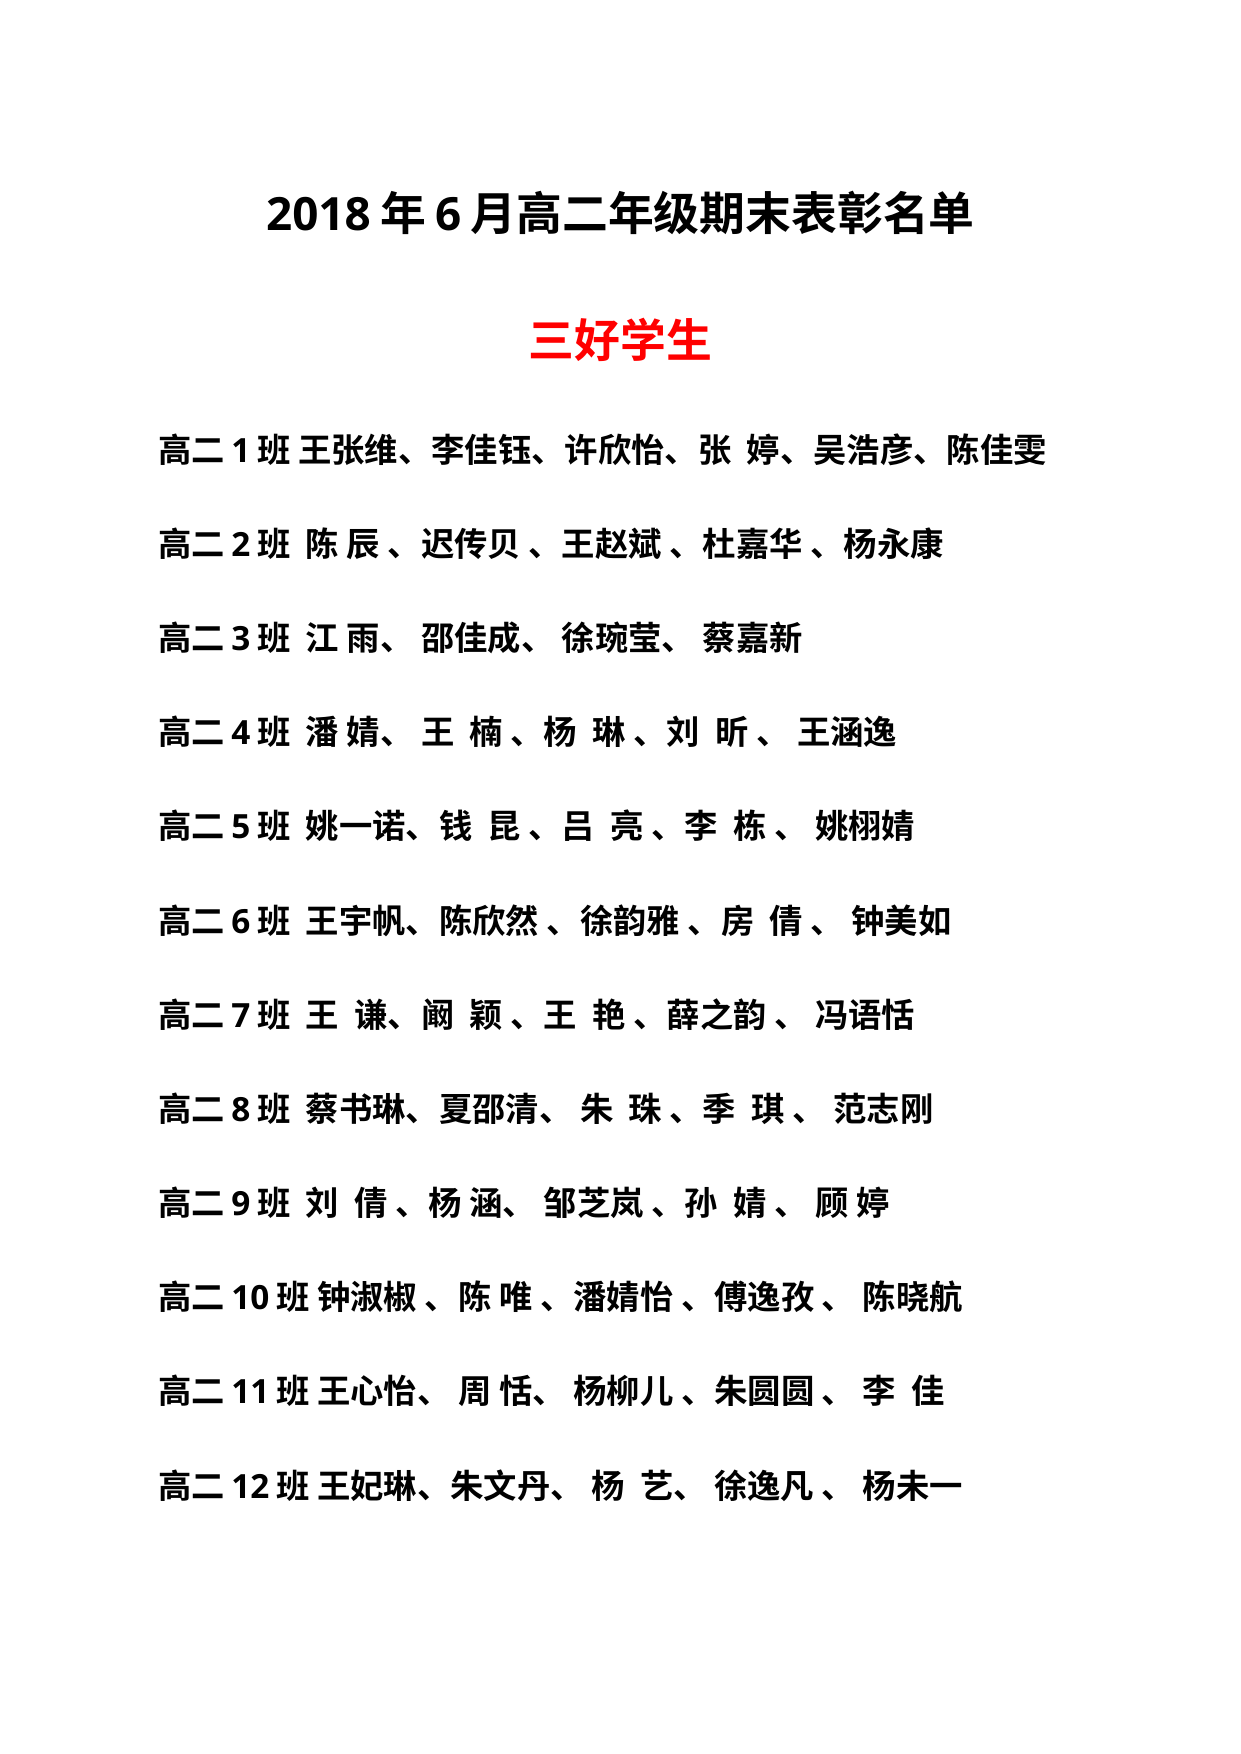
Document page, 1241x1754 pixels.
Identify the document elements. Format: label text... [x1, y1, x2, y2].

text 高二11班 王心怡、 周 恬、 杨柳儿 、朱圆圆 、 李 佳 [158, 1357, 1073, 1422]
text 高二2班 陈 辰 、迟传贝 、王赵斌 、杜嘉华 、杨永康 [158, 509, 1073, 574]
text 高二10班 钟淑椒 、陈 唯 、潘婧怡 、傅逸孜 、 陈晓航 [158, 1263, 1073, 1328]
text 2018年6月高二年级期末表彰名单 [187, 162, 1053, 259]
text 高二9班 刘 倩 、杨 涵、 邹芝岚 、孙 婧 、 顾 婷 [158, 1169, 1073, 1234]
text 三好学生 [187, 289, 1053, 386]
text 高二7班 王 谦、阚 颖 、王 艳 、薛之韵 、 冯语恬 [158, 980, 1073, 1045]
text 高二12班 王妃琳、朱文丹、 杨 艺、 徐逸凡 、 杨未一 [158, 1451, 1073, 1516]
text 高二3班 江 雨、 邵佳成、 徐琬莹、 蔡嘉新 [158, 604, 1073, 669]
text 高二5班 姚一诺、钱 昆 、吕 亮 、李 栋 、 姚栩婧 [158, 792, 1073, 857]
text 高二4班 潘 婧、 王 楠 、杨 琳 、刘 昕 、 王涵逸 [158, 698, 1073, 763]
text 高二6班 王宇帆、陈欣然 、徐韵雅 、房 倩 、 钟美如 [158, 886, 1073, 951]
text 高二1班 王张维、李佳钰、许欣怡、张 婷、吴浩彦、陈佳雯 [158, 415, 1073, 480]
text 高二8班 蔡书琳、夏邵清、 朱 珠 、季 琪 、 范志刚 [158, 1074, 1073, 1139]
